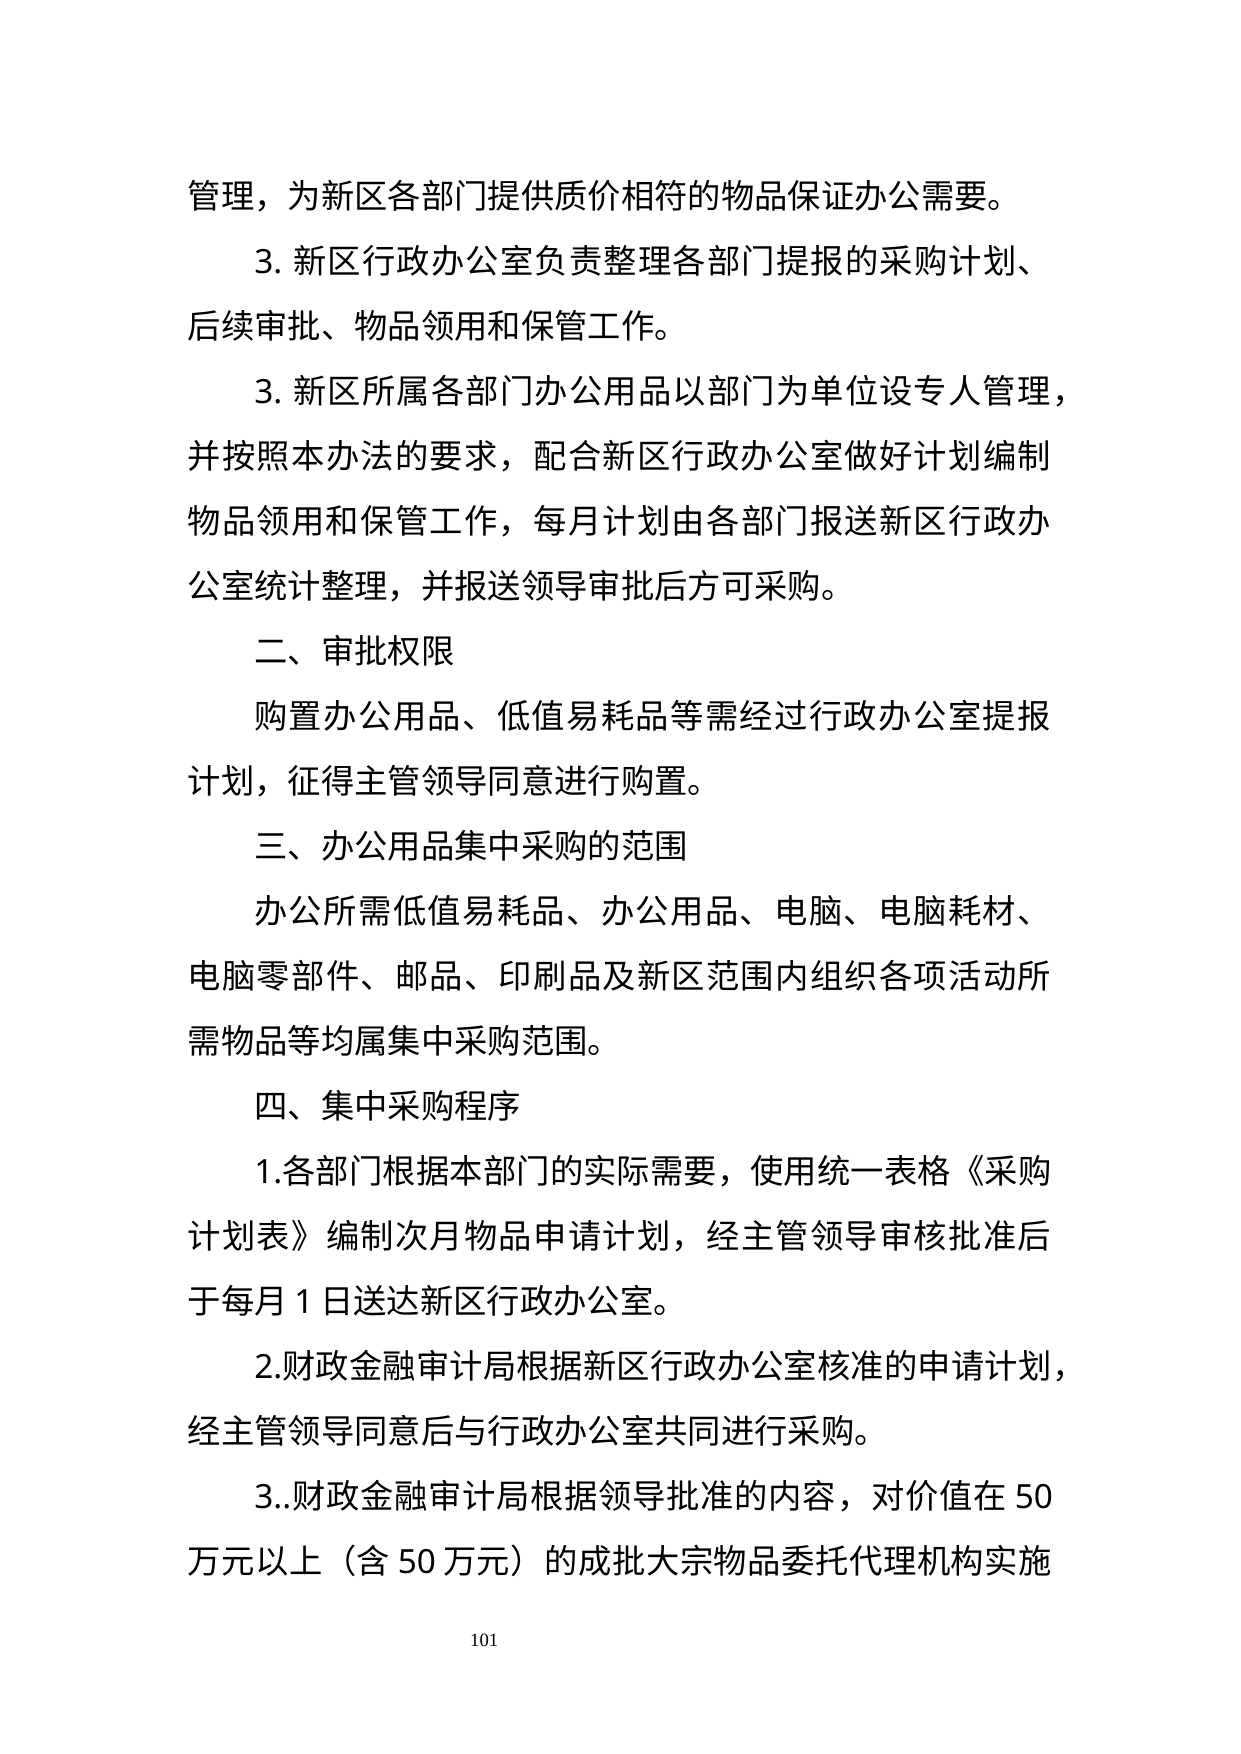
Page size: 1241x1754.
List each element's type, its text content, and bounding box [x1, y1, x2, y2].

text 3. 新区行政办公室负责整理各部门提报的采购计划、后续审批、物品领用和保管工作。 [187, 227, 1053, 357]
text 四、集中采购程序 [187, 1072, 1053, 1137]
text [187, 1462, 1053, 1592]
text 二、审批权限 [187, 617, 1053, 682]
text 2.财政金融审计局根据新区行政办公室核准的申请计划，经主管领导同意后与行政办公室共同进行采购。 [187, 1332, 1053, 1462]
text 购置办公用品、低值易耗品等需经过行政办公室提报计划，征得主管领导同意进行购置。 [187, 682, 1053, 812]
text 三、办公用品集中采购的范围 [187, 812, 1053, 877]
text 办公所需低值易耗品、办公用品、电脑、电脑耗材、电脑零部件、邮品、印刷品及新区范围内组织各项活动所需物品等均属集中采购范围。 [187, 877, 1053, 1072]
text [187, 162, 1053, 227]
text 3. 新区所属各部门办公用品以部门为单位设专人管理，并按照本办法的要求，配合新区行政办公室做好计划编制、物品领用和保管工作，每月计划由各部门报送新区行政办公室统计整理，并报送领导审批后方可采购。 [187, 357, 1053, 617]
text 1.各部门根据本部门的实际需要，使用统一表格《采购计划表》编制次月物品申请计划，经主管领导审核批准后，于每月1日送达新区行政办公室。 [187, 1137, 1053, 1332]
